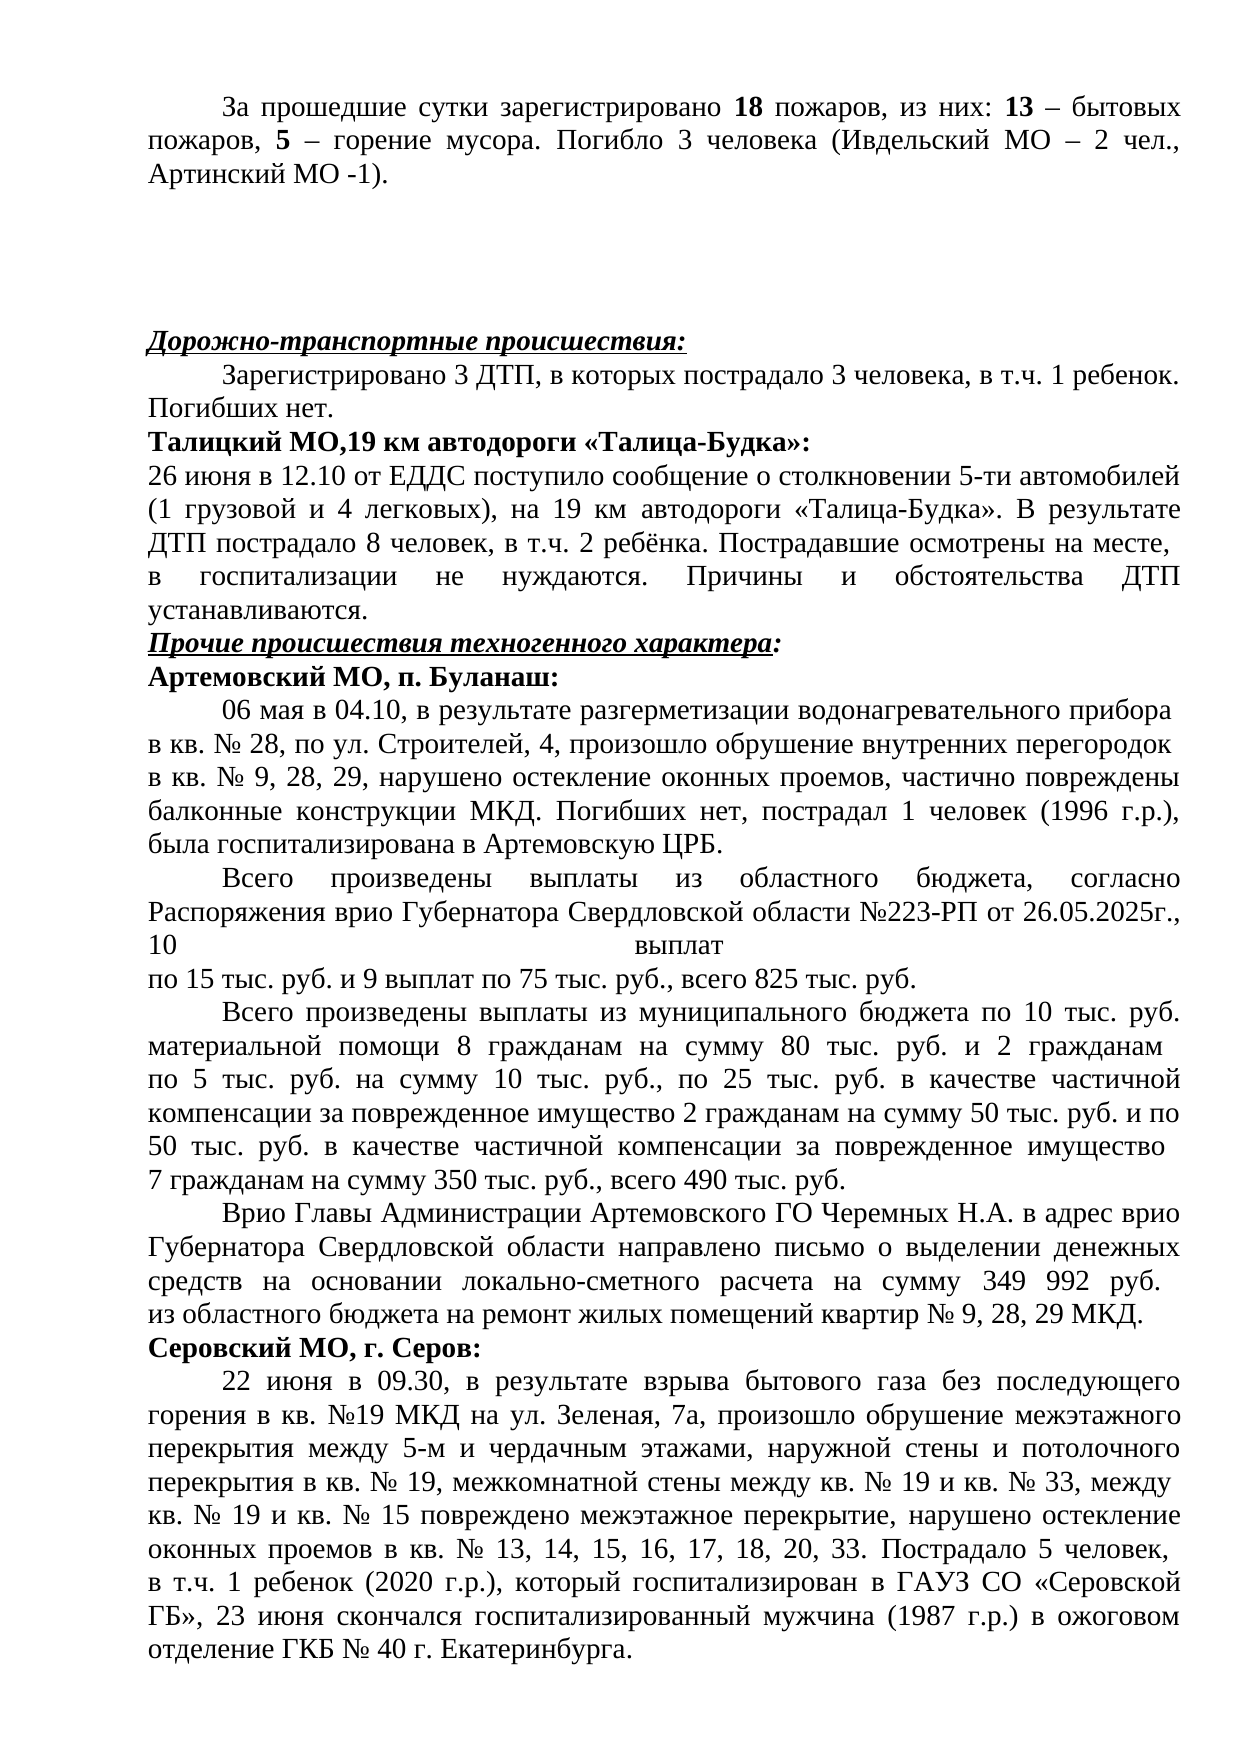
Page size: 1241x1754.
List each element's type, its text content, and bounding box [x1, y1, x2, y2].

text Дорожно-транспортные происшествия: [148, 323, 1181, 357]
text Всего произведены выплаты из муниципального бюджета по 10 тыс. руб. материальной помощи 8 гражданам на сумму 80 тыс. руб. и 2 гражданам по 5 тыс. руб. на сумму 10 тыс. руб., по 25 тыс. руб. в качестве частичной компенсации за поврежденное имущество 2 гражданам на сумму 50 тыс. руб. и по 50 тыс. руб. в качестве частичной компенсации за поврежденное имущество 7 гражданам на сумму 350 тыс. руб., всего 490 тыс. руб. [148, 994, 1181, 1196]
text Всего произведены выплаты из областного бюджета, согласно Распоряжения врио Губернатора Свердловской области №223-РП от 26.05.2025г., 10 выплат по 15 тыс. руб. и 9 выплат по 75 тыс. руб., всего 825 тыс. руб. [148, 860, 1181, 994]
text Серовский МО, г. Серов: [148, 1330, 1181, 1363]
text За прошедшие сутки зарегистрировано 18 пожаров, из них: 13 – бытовых пожаров, 5 – горение мусора. Погибло 3 человека (Ивдельский МО – 2 чел., Артинский МО -1). [148, 89, 1181, 189]
text Талицкий МО,19 км автодороги «Талица-Будка»: [148, 424, 1181, 458]
text Артемовский МО, п. Буланаш: [148, 659, 1181, 692]
text Врио Главы Администрации Артемовского ГО Черемных Н.А. в адрес врио Губернатора Свердловской области направлено письмо о выделении денежных средств на основании локально-сметного расчета на сумму 349 992 руб. из областного бюджета на ремонт жилых помещений квартир № 9, 28, 29 МКД. [148, 1196, 1181, 1330]
text Зарегистрировано 3 ДТП, в которых пострадало 3 человека, в т.ч. 1 ребенок. Погибших нет. [148, 357, 1181, 424]
text 22 июня в 09.30, в результате взрыва бытового газа без последующего горения в кв. №19 МКД на ул. Зеленая, 7а, произошло обрушение межэтажного перекрытия между 5-м и чердачным этажами, наружной стены и потолочного перекрытия в кв. № 19, межкомнатной стены между кв. № 19 и кв. № 33, между кв. № 19 и кв. № 15 повреждено межэтажное перекрытие, нарушено остекление оконных проемов в кв. № 13, 14, 15, 16, 17, 18, 20, 33. Пострадало 5 человек, в т.ч. 1 ребенок (2020 г.р.), который госпитализирован в ГАУЗ СО «Серовской ГБ», 23 июня скончался госпитализированный мужчина (1987 г.р.) в ожоговом отделение ГКБ № 40 г. Екатеринбурга. [148, 1363, 1181, 1665]
text 06 мая в 04.10, в результате разгерметизации водонагревательного прибора в кв. № 28, по ул. Строителей, 4, произошло обрушение внутренних перегородок в кв. № 9, 28, 29, нарушено остекление оконных проемов, частично повреждены балконные конструкции МКД. Погибших нет, пострадал 1 человек (1996 г.р.), была госпитализирована в Артемовскую ЦРБ. [148, 692, 1181, 860]
text 26 июня в 12.10 от ЕДДС поступило сообщение о столкновении 5-ти автомобилей (1 грузовой и 4 легковых), на 19 км автодороги «Талица-Будка». В результате ДТП пострадало 8 человек, в т.ч. 2 ребёнка. Пострадавшие осмотрены на месте, в госпитализации не нуждаются. Причины и обстоятельства ДТП устанавливаются. [148, 458, 1181, 625]
text Прочие происшествия техногенного характера: [148, 625, 1181, 659]
